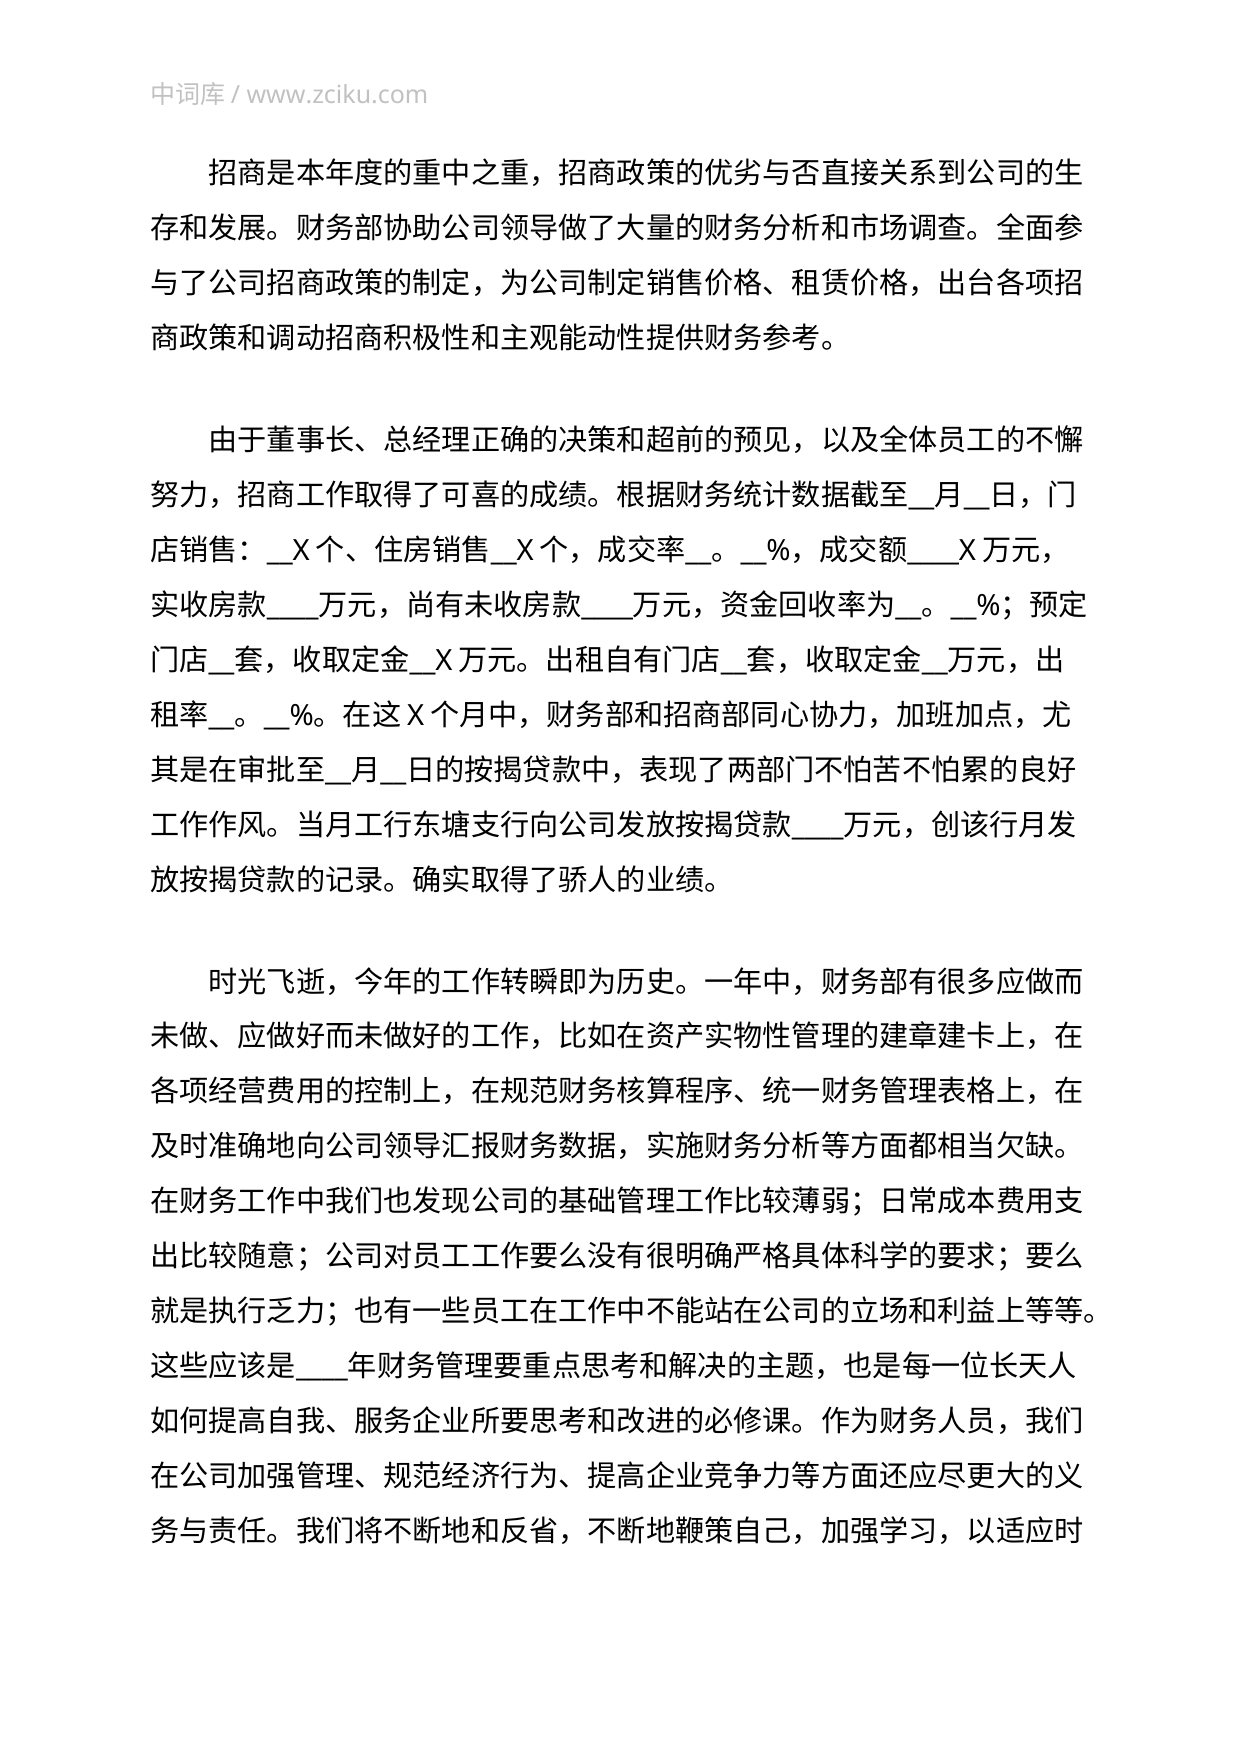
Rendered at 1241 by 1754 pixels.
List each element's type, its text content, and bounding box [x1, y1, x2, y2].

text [150, 958, 1090, 1549]
text 由于董事长、总经理正确的决策和超前的预见，以及全体员工的不懈努力，招商工作取得了可喜的成绩。根据财务统计数据截至__月__日，门店销售：__X个、住房销售__X个，成交率__。__%，成交额____X万元，实收房款____万元，尚有未收房款____万元，资金回收率为__。__%；预定门店__套，收取定金__X万元。出租自有门店__套，收取定金__万元，出租率__。__%。在这X个月中，财务部和招商部同心协力，加班加点，尤其是在审批至__月__日的按揭贷款中，表现了两部门不怕苦不怕累的良好工作作风。当月工行东塘支行向公司发放按揭贷款____万元，创该行月发放按揭贷款的记录。确实取得了骄人的业绩。 [150, 416, 1090, 899]
text 招商是本年度的重中之重，招商政策的优劣与否直接关系到公司的生存和发展。财务部协助公司领导做了大量的财务分析和市场调查。全面参与了公司招商政策的制定，为公司制定销售价格、租赁价格，出台各项招商政策和调动招商积极性和主观能动性提供财务参考。 [150, 150, 1090, 357]
